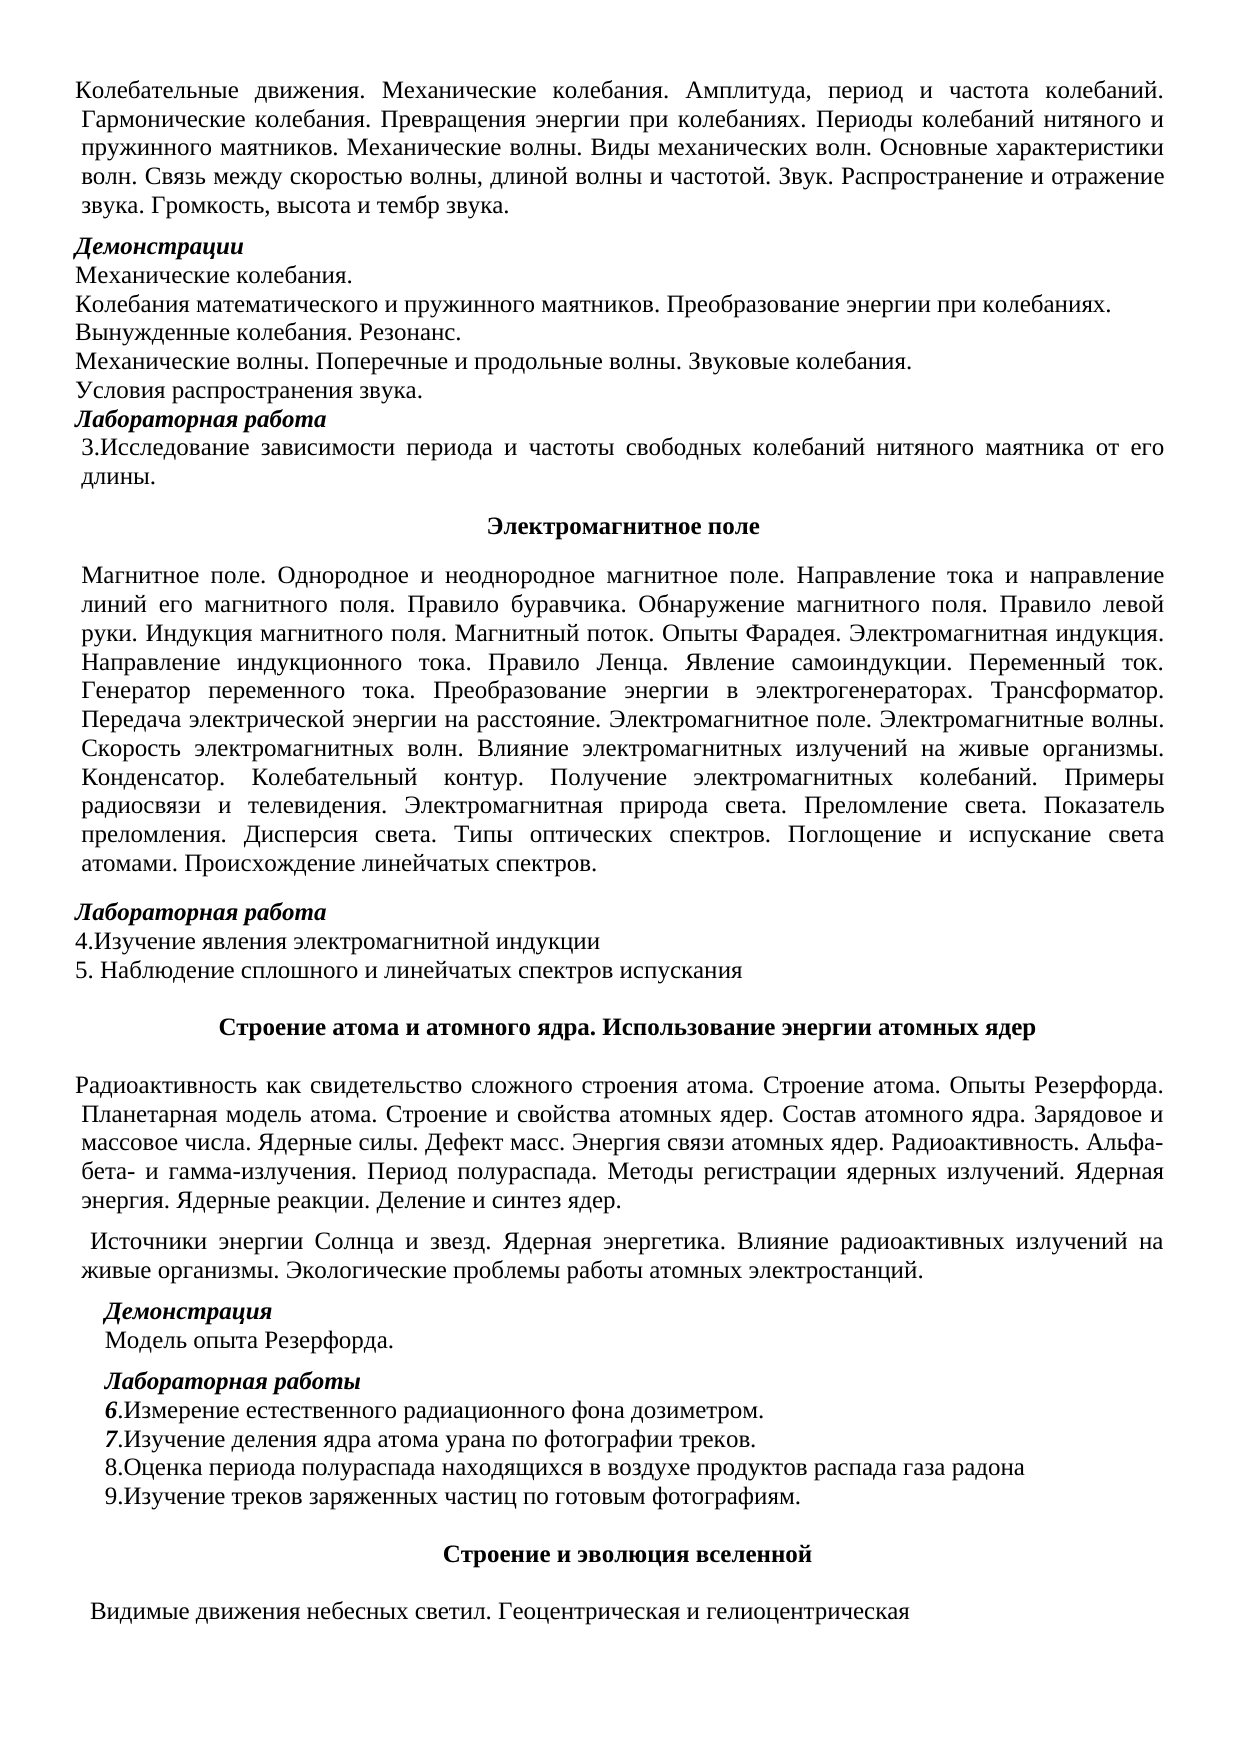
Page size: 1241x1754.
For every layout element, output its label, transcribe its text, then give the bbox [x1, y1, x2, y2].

text Колебания математического и пружинного маятников. Преобразование энергии при колебаниях. [75, 289, 1165, 317]
text Механические колебания. [75, 260, 1165, 289]
text Условия распространения звука. [75, 375, 1165, 404]
text 8.Оценка периода полураспада находящихся в воздухе продуктов распада газа радона [81, 1452, 1165, 1481]
text Лабораторная работа [75, 404, 1165, 432]
text 7.Изучение деления ядра атома урана по фотографии треков. [81, 1424, 1165, 1452]
text Механические волны. Поперечные и продольные волны. Звуковые колебания. [75, 346, 1165, 375]
text Модель опыта Резерфорда. [81, 1325, 1165, 1354]
text Магнитное поле. Однородное и неоднородное магнитное поле. Направление тока и направление линий его магнитного поля. Правило буравчика. Обнаружение магнитного поля. Правило левой руки. Индукция магнитного поля. Магнитный поток. Опыты Фарадея. Электромагнитная индукция. Направление индукционного тока. Правило Ленца. Явление самоиндукции. Переменный ток. Генератор переменного тока. Преобразование энергии в электрогенераторах. Трансформатор. Передача электрической энергии на расстояние. Электромагнитное поле. Электромагнитные волны. Скорость электромагнитных волн. Влияние электромагнитных излучений на живые организмы. Конденсатор. Колебательный контур. Получение электромагнитных колебаний. Примеры радиосвязи и телевидения. Электромагнитная природа света. Преломление света. Показатель преломления. Дисперсия света. Типы оптических спектров. Поглощение и испускание света атомами. Происхождение линейчатых спектров. [81, 560, 1165, 877]
text 9.Изучение треков заряженных частиц по готовым фотографиям. [81, 1481, 1165, 1510]
text Вынужденные колебания. Резонанс. [75, 317, 1165, 346]
text Источники энергии Солнца и звезд. Ядерная энергетика. Влияние радиоактивных излучений на живые организмы. Экологические проблемы работы атомных электростанций. [81, 1226, 1165, 1284]
text Радиоактивность как свидетельство сложного строения атома. Строение атома. Опыты Резерфорда. Планетарная модель атома. Строение и свойства атомных ядер. Состав атомного ядра. Зарядовое и массовое числа. Ядерные силы. Дефект масс. Энергия связи атомных ядер. Радиоактивность. Альфа-бета- и гамма-излучения. Период полураспада. Методы регистрации ядерных излучений. Ядерная энергия. Ядерные реакции. Деление и синтез ядер. [75, 1070, 1165, 1214]
text Лабораторная работа [75, 897, 1165, 926]
text Строение и эволюция вселенной [81, 1539, 1165, 1567]
text 5. Наблюдение сплошного и линейчатых спектров испускания [75, 955, 1165, 984]
text 3.Исследование зависимости периода и частоты свободных колебаний нитяного маятника от его длины. [81, 432, 1165, 490]
text Лабораторная работы [81, 1366, 1165, 1395]
text 4.Изучение явления электромагнитной индукции [75, 926, 1165, 955]
text Демонстрации [75, 231, 1165, 260]
text Строение атома и атомного ядра. Использование энергии атомных ядер [81, 1012, 1165, 1041]
text Электромагнитное поле [81, 511, 1165, 539]
text Колебательные движения. Механические колебания. Амплитуда, период и частота колебаний. Гармонические колебания. Превращения энергии при колебаниях. Периоды колебаний нитяного и пружинного маятников. Механические волны. Виды механических волн. Основные характеристики волн. Связь между скоростью волны, длиной волны и частотой. Звук. Распространение и отражение звука. Громкость, высота и тембр звука. [75, 75, 1165, 219]
text Видимые движения небесных светил. Геоцентрическая и гелиоцентрическая [81, 1596, 1165, 1625]
text 6.Измерение естественного радиационного фона дозиметром. [81, 1395, 1165, 1424]
text Демонстрация [81, 1296, 1165, 1325]
